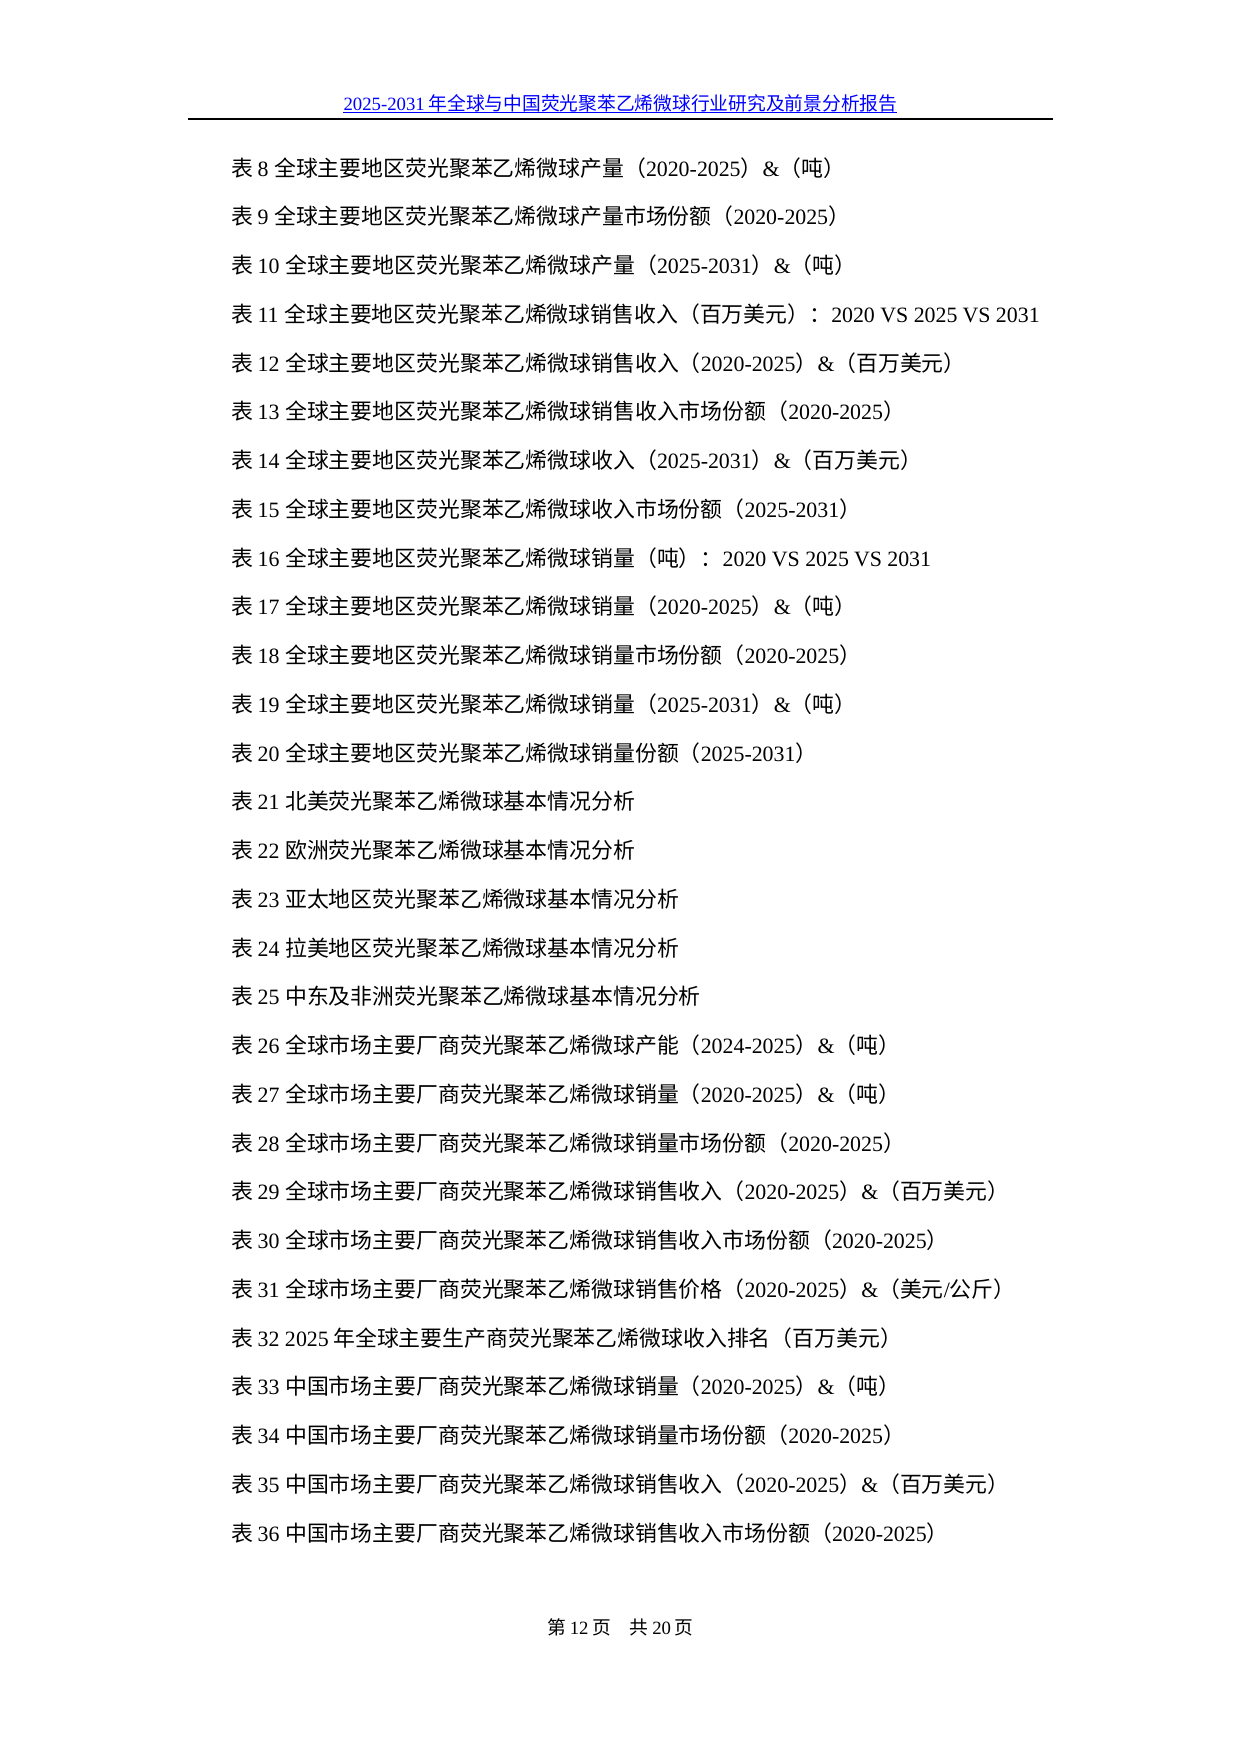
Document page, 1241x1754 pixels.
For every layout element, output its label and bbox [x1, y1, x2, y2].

text [187, 150, 1053, 1548]
